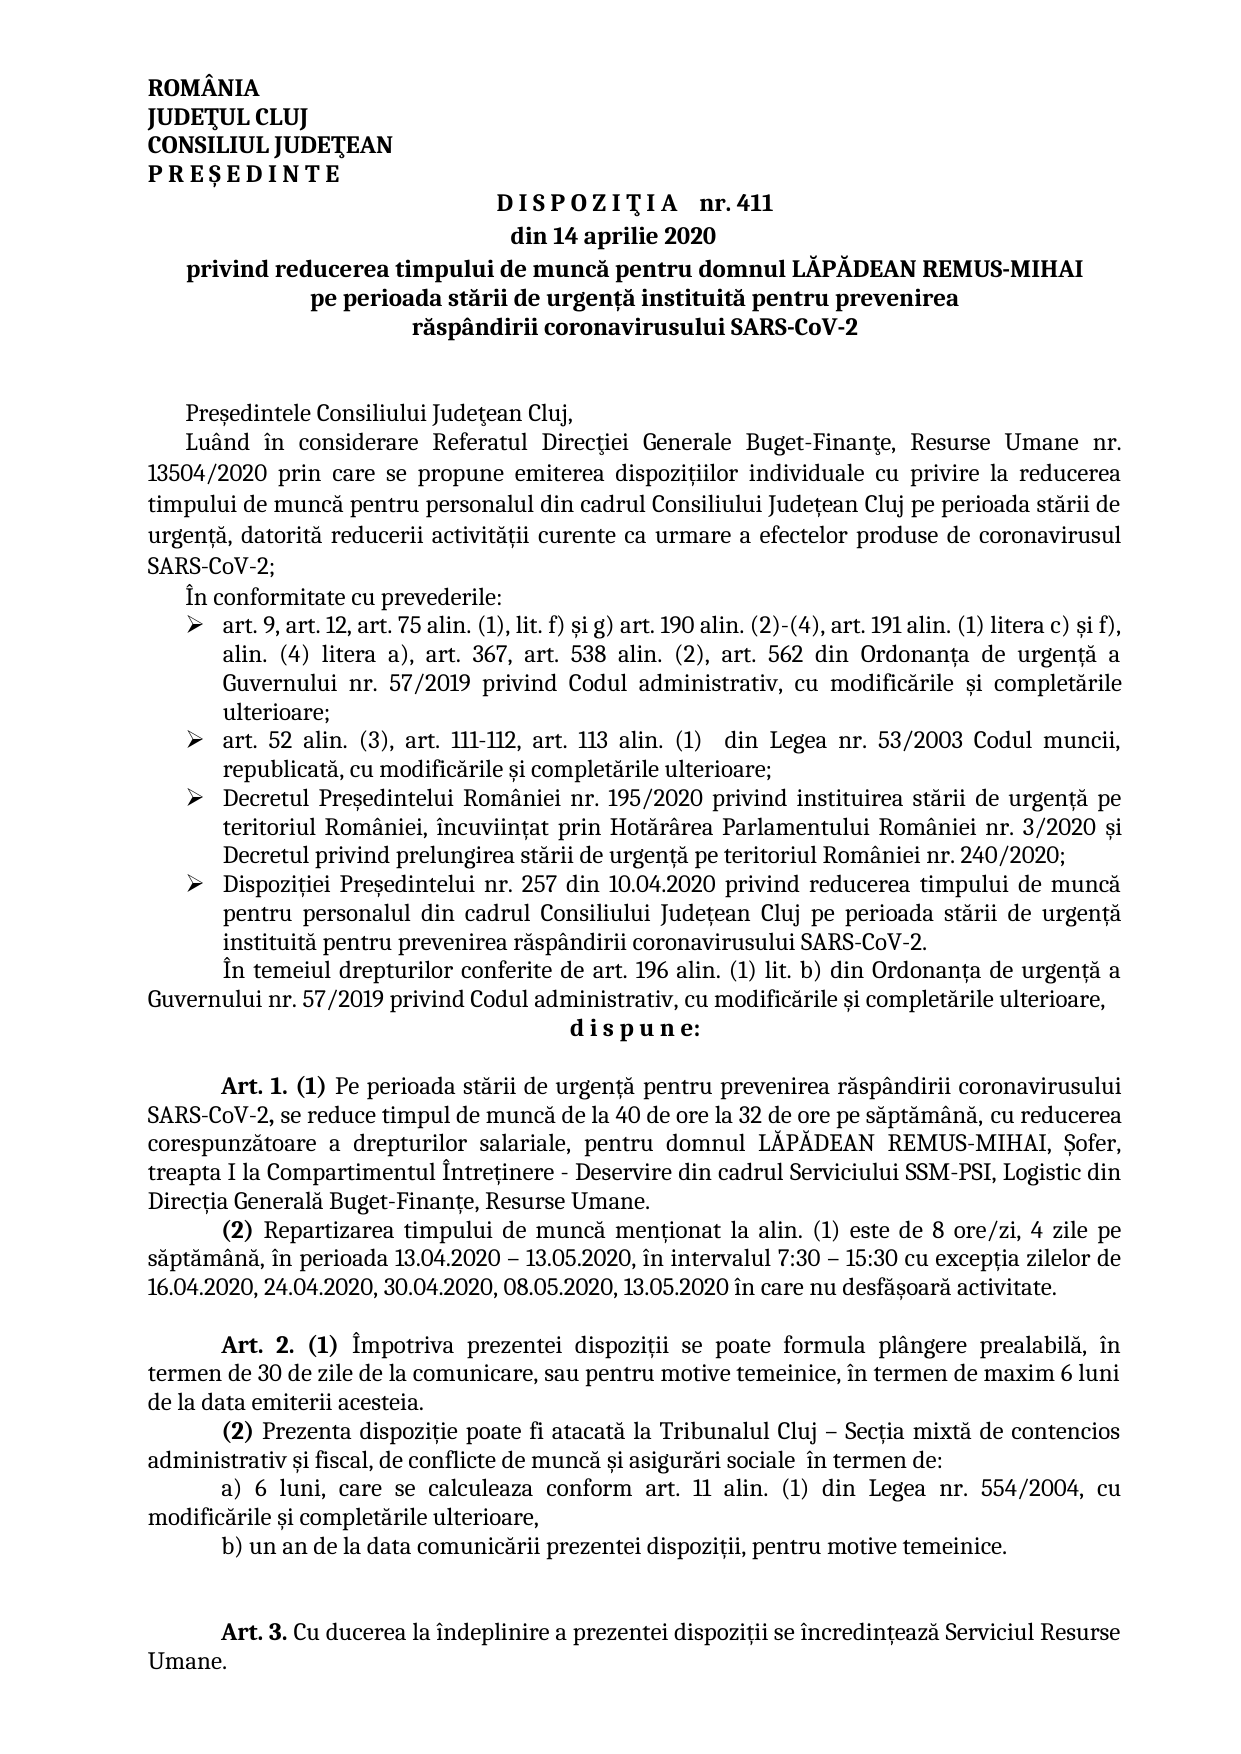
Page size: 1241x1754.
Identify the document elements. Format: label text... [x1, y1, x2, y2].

text În conformitate cu prevederile: [148, 583, 1122, 611]
list Decretul Președintelui României nr. 195/2020 privind instituirea stării de urgență pe teritoriul României, încuviințat prin Hotărârea Parlamentului României nr. 3/2020 și Decretul privind prelungirea stării de urgență pe teritoriul României nr. 240/2020; [185, 784, 1122, 870]
text Art. 2. (1) Împotriva prezentei dispoziții se poate formula plângere prealabilă, în termen de 30 de zile de la comunicare, sau pentru motive temeinice, în termen de maxim 6 luni de la data emiterii acesteia. [148, 1331, 1122, 1417]
text În temeiul drepturilor conferite de art. 196 alin. (1) lit. b) din Ordonanța de urgență a Guvernului nr. 57/2019 privind Codul administrativ, cu modificările și completările ulterioare, [148, 956, 1122, 1014]
text pe perioada stării de urgență instituită pentru prevenirea [148, 284, 1122, 312]
text CONSILIUL JUDEŢEAN [148, 131, 1122, 160]
text D I S P O Z I Ţ I A nr. 411 [148, 189, 1122, 218]
list art. 52 alin. (3), art. 111-112, art. 113 alin. (1) din Legea nr. 53/2003 Codul muncii, republicată, cu modificările și completările ulterioare; [185, 726, 1122, 784]
text d i s p u n e: [148, 1014, 1122, 1043]
text (2) Repartizarea timpului de muncă menționat la alin. (1) este de 8 ore/zi, 4 zile pe săptămână, în perioada 13.04.2020 – 13.05.2020, în intervalul 7:30 – 15:30 cu excepția zilelor de 16.04.2020, 24.04.2020, 30.04.2020, 08.05.2020, 13.05.2020 în care nu desfășoară activitate. [148, 1216, 1122, 1302]
list Luând în considerare Referatul Direcţiei Generale Buget-Finanţe, Resurse Umane nr. 13504/2020 prin care se propune emiterea dispozițiilor individuale cu privire la reducerea timpului de muncă pentru personalul din cadrul Consiliului Județean Cluj pe perioada stării de urgență, datorită reducerii activității curente ca urmare a efectelor produse de coronavirusul SARS-CoV-2; [148, 427, 1122, 580]
text P R E Ş E D I N T E [148, 160, 1122, 189]
list art. 9, art. 12, art. 75 alin. (1), lit. f) și g) art. 190 alin. (2)-(4), art. 191 alin. (1) litera c) și f), alin. (4) litera a), art. 367, art. 538 alin. (2), art. 562 din Ordonanța de urgență a Guvernului nr. 57/2019 privind Codul administrativ, cu modificările și completările ulterioare; [185, 611, 1122, 726]
text Preşedintele Consiliului Judeţean Cluj, [148, 399, 1122, 427]
text b) un an de la data comunicării prezentei dispoziții, pentru motive temeinice. [148, 1532, 1122, 1561]
text ROMÂNIA [148, 74, 1122, 103]
text Art. 3. Cu ducerea la îndeplinire a prezentei dispoziții se încredințează Serviciul Resurse Umane. [148, 1618, 1122, 1676]
text din 14 aprilie 2020 [148, 222, 1122, 251]
text privind reducerea timpului de muncă pentru domnul LĂPĂDEAN REMUS-MIHAI [148, 255, 1122, 284]
text (2) Prezenta dispoziție poate fi atacată la Tribunalul Cluj – Secția mixtă de contencios administrativ și fiscal, de conflicte de muncă și asigurări sociale în termen de: [148, 1417, 1122, 1474]
text Art. 1. (1) Pe perioada stării de urgență pentru prevenirea răspândirii coronavirusului SARS-CoV-2, se reduce timpul de muncă de la 40 de ore la 32 de ore pe săptămână, cu reducerea corespunzătoare a drepturilor salariale, pentru domnul LĂPĂDEAN REMUS-MIHAI, Șofer, treapta I la Compartimentul Întreținere - Deservire din cadrul Serviciului SSM-PSI, Logistic din Direcția Generală Buget-Finanțe, Resurse Umane. [148, 1072, 1122, 1216]
text JUDEŢUL CLUJ [148, 103, 1122, 131]
list Dispoziției Președintelui nr. 257 din 10.04.2020 privind reducerea timpului de muncă pentru personalul din cadrul Consiliului Județean Cluj pe perioada stării de urgență instituită pentru prevenirea răspândirii coronavirusului SARS-CoV-2. [185, 870, 1122, 956]
text răspândirii coronavirusului SARS-CoV-2 [148, 312, 1122, 341]
text a) 6 luni, care se calculeaza conform art. 11 alin. (1) din Legea nr. 554/2004, cu modificările și completările ulterioare, [148, 1474, 1122, 1532]
